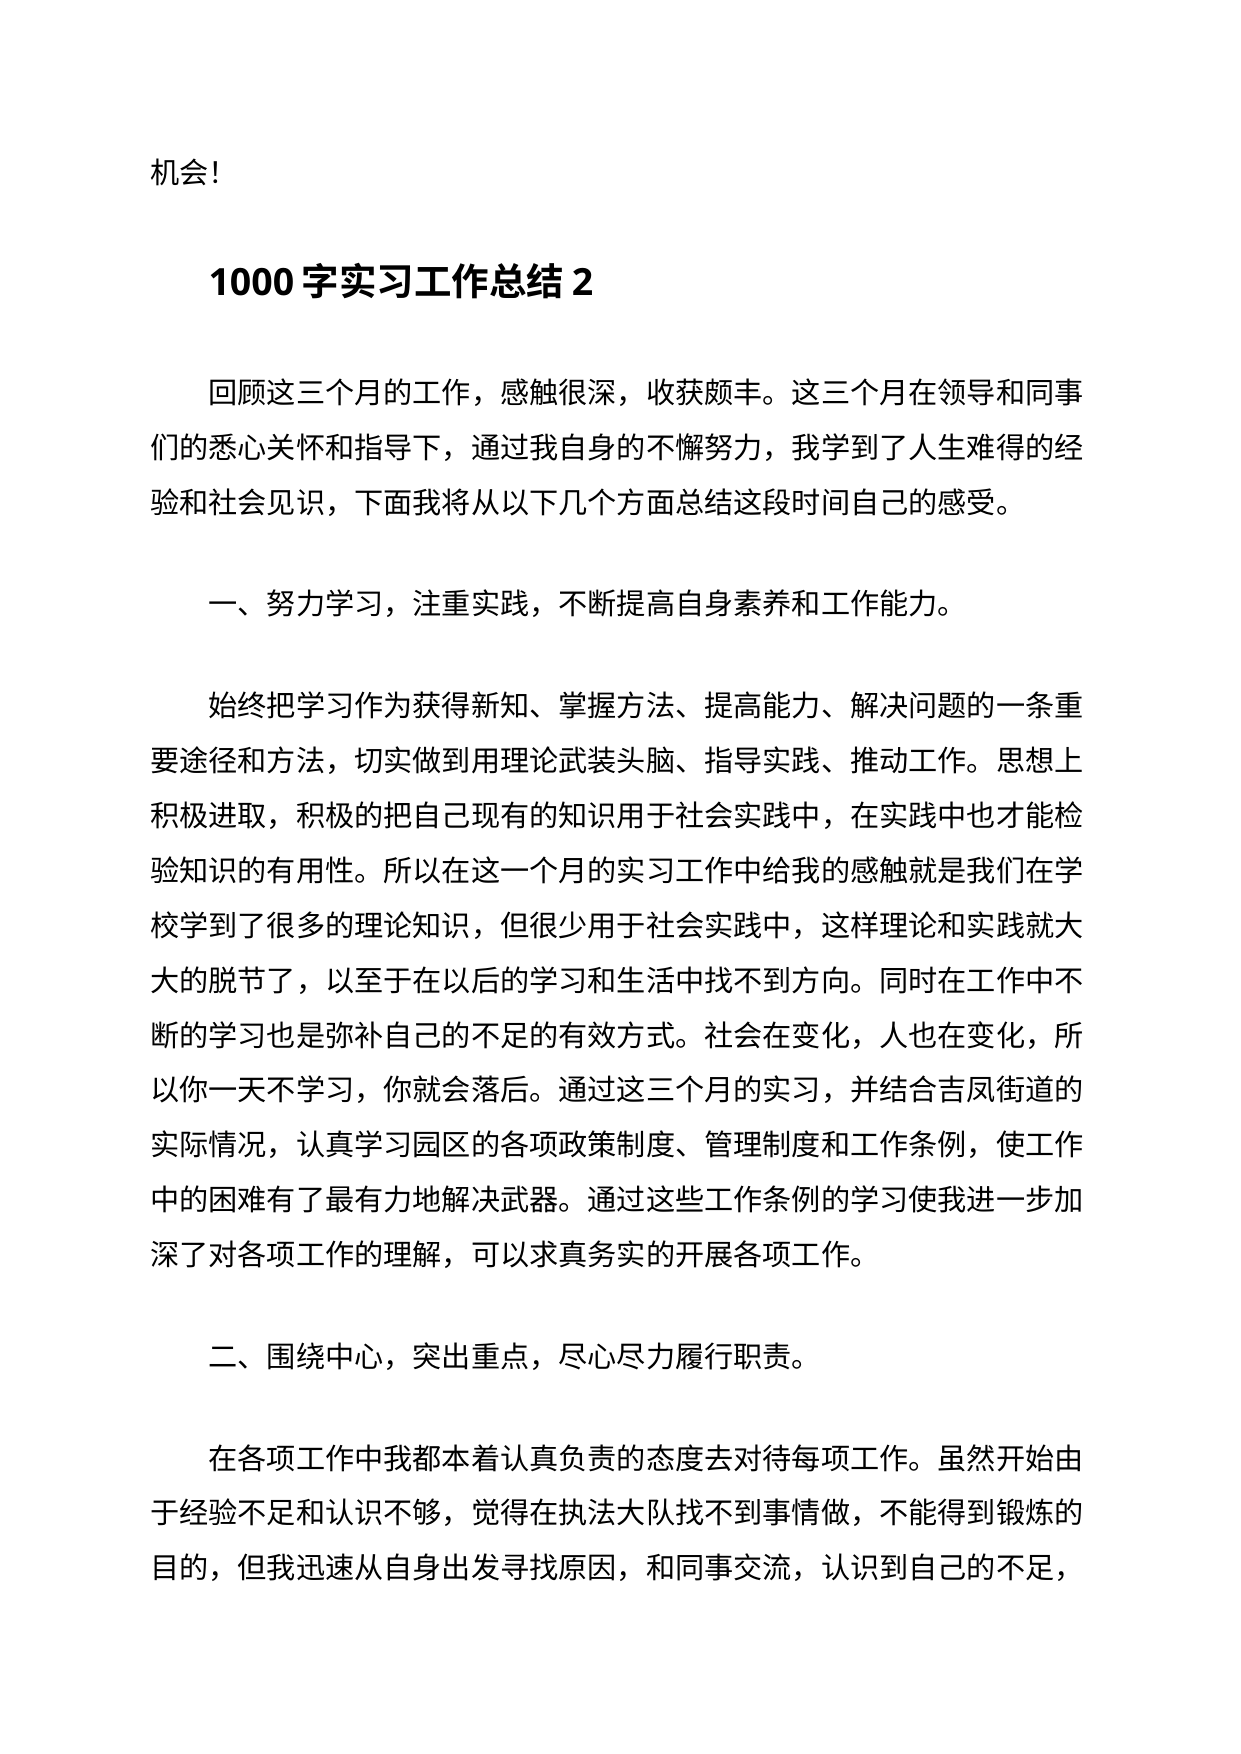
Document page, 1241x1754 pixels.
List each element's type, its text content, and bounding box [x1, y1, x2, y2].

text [150, 150, 1090, 192]
text 回顾这三个月的工作，感触很深，收获颇丰。这三个月在领导和同事们的悉心关怀和指导下，通过我自身的不懈努力，我学到了人生难得的经验和社会见识，下面我将从以下几个方面总结这段时间自己的感受。 [150, 369, 1090, 521]
text 二、围绕中心，突出重点，尽心尽力履行职责。 [150, 1333, 1090, 1376]
text 一、努力学习，注重实践，不断提高自身素养和工作能力。 [150, 581, 1090, 623]
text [150, 1435, 1090, 1587]
text 1000字实习工作总结2 [150, 252, 1090, 306]
text 始终把学习作为获得新知、掌握方法、提高能力、解决问题的一条重要途径和方法，切实做到用理论武装头脑、指导实践、推动工作。思想上积极进取，积极的把自己现有的知识用于社会实践中，在实践中也才能检验知识的有用性。所以在这一个月的实习工作中给我的感触就是我们在学校学到了很多的理论知识，但很少用于社会实践中，这样理论和实践就大大的脱节了，以至于在以后的学习和生活中找不到方向。同时在工作中不断的学习也是弥补自己的不足的有效方式。社会在变化，人也在变化，所以你一天不学习，你就会落后。通过这三个月的实习，并结合吉凤街道的实际情况，认真学习园区的各项政策制度、管理制度和工作条例，使工作中的困难有了最有力地解决武器。通过这些工作条例的学习使我进一步加深了对各项工作的理解，可以求真务实的开展各项工作。 [150, 683, 1090, 1274]
